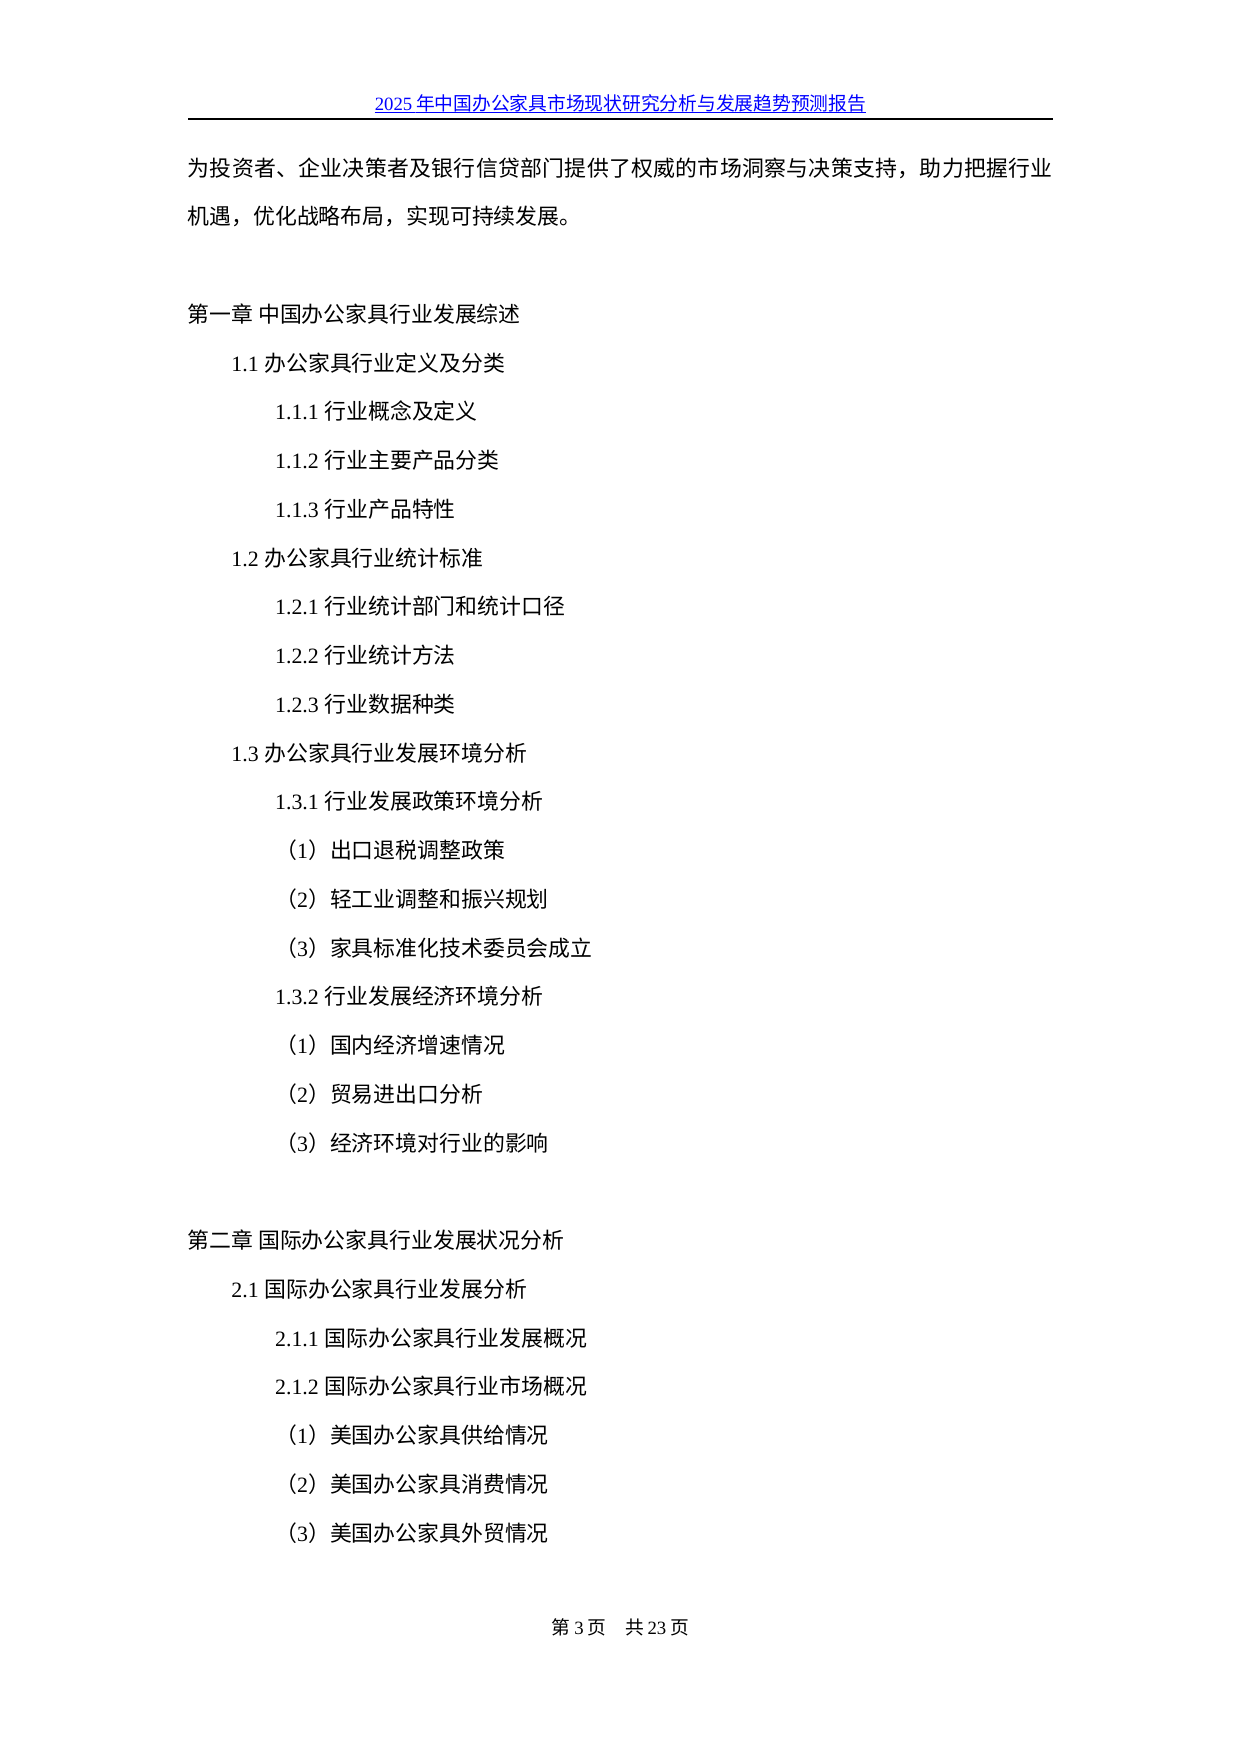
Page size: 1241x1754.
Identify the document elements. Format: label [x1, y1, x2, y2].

text [187, 150, 1053, 1548]
